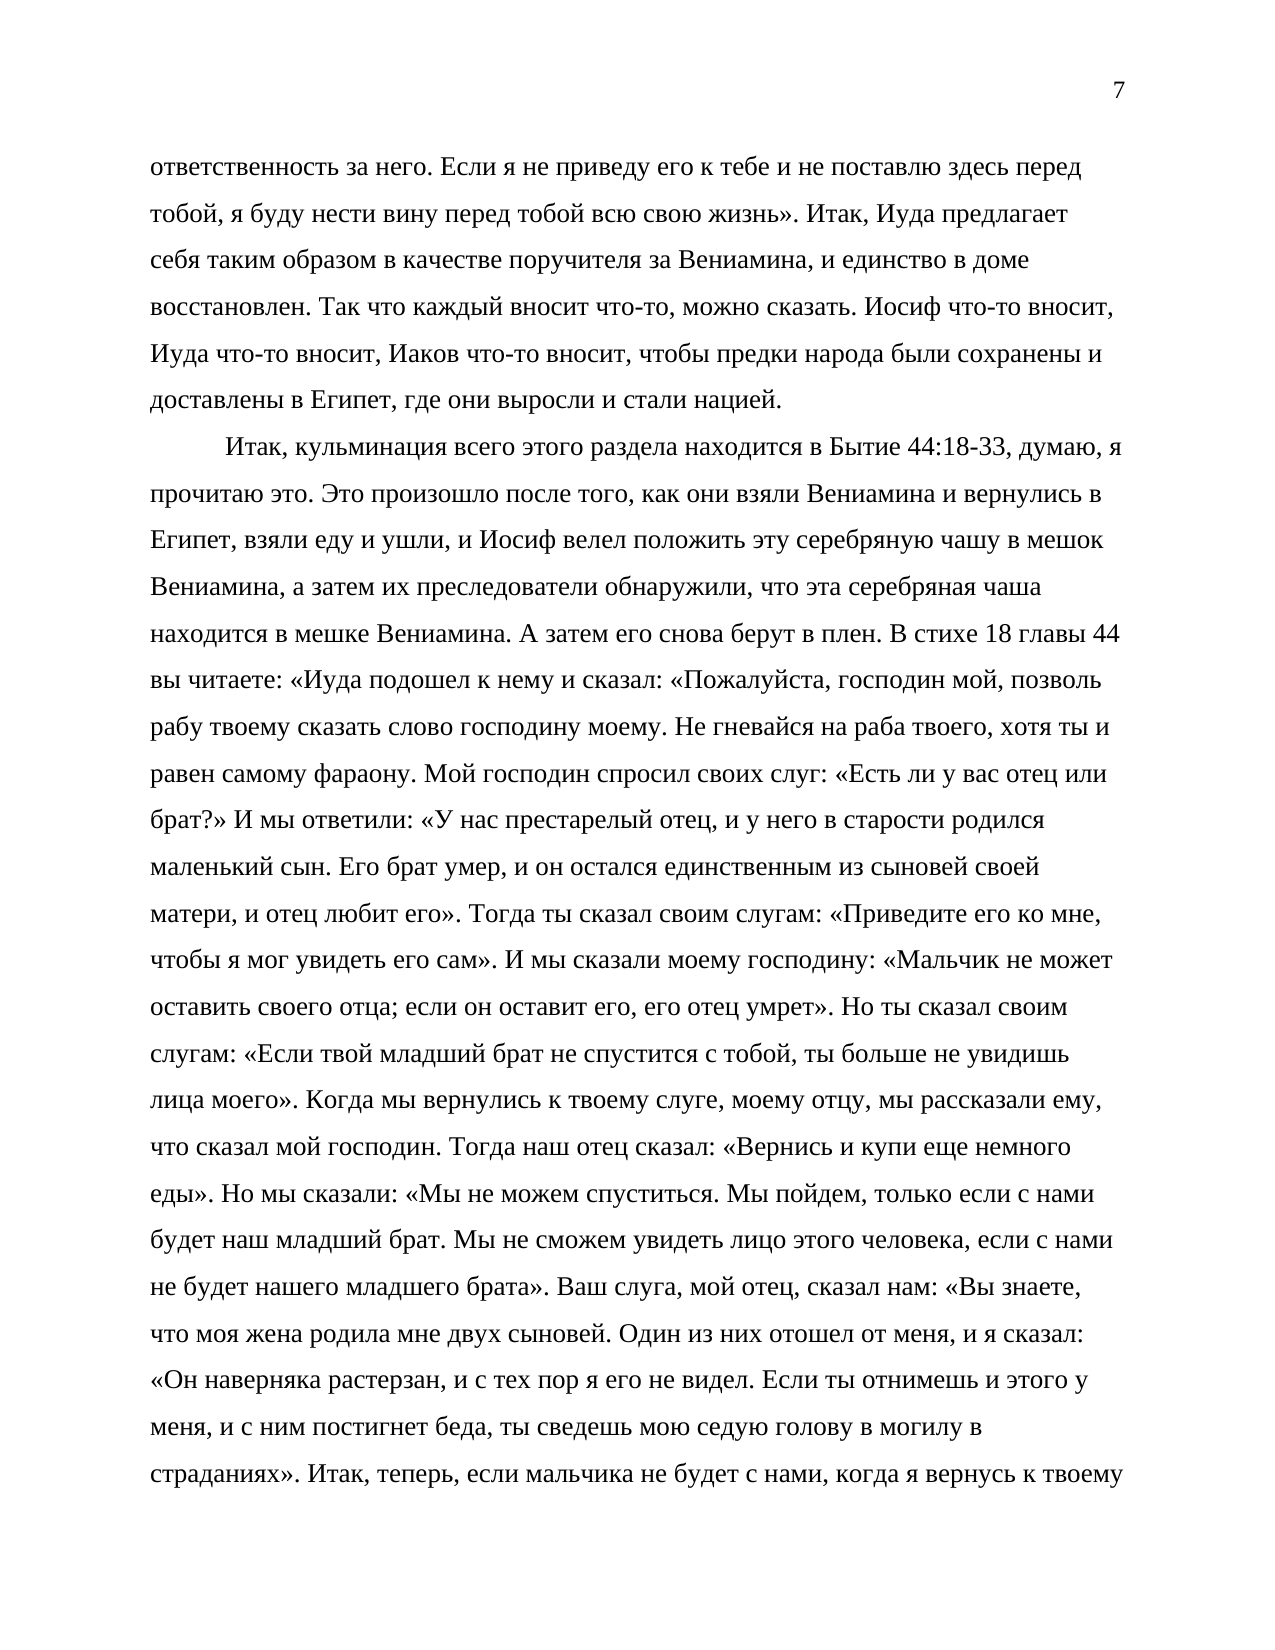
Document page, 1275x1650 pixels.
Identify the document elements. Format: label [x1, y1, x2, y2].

text [150, 150, 1125, 1488]
